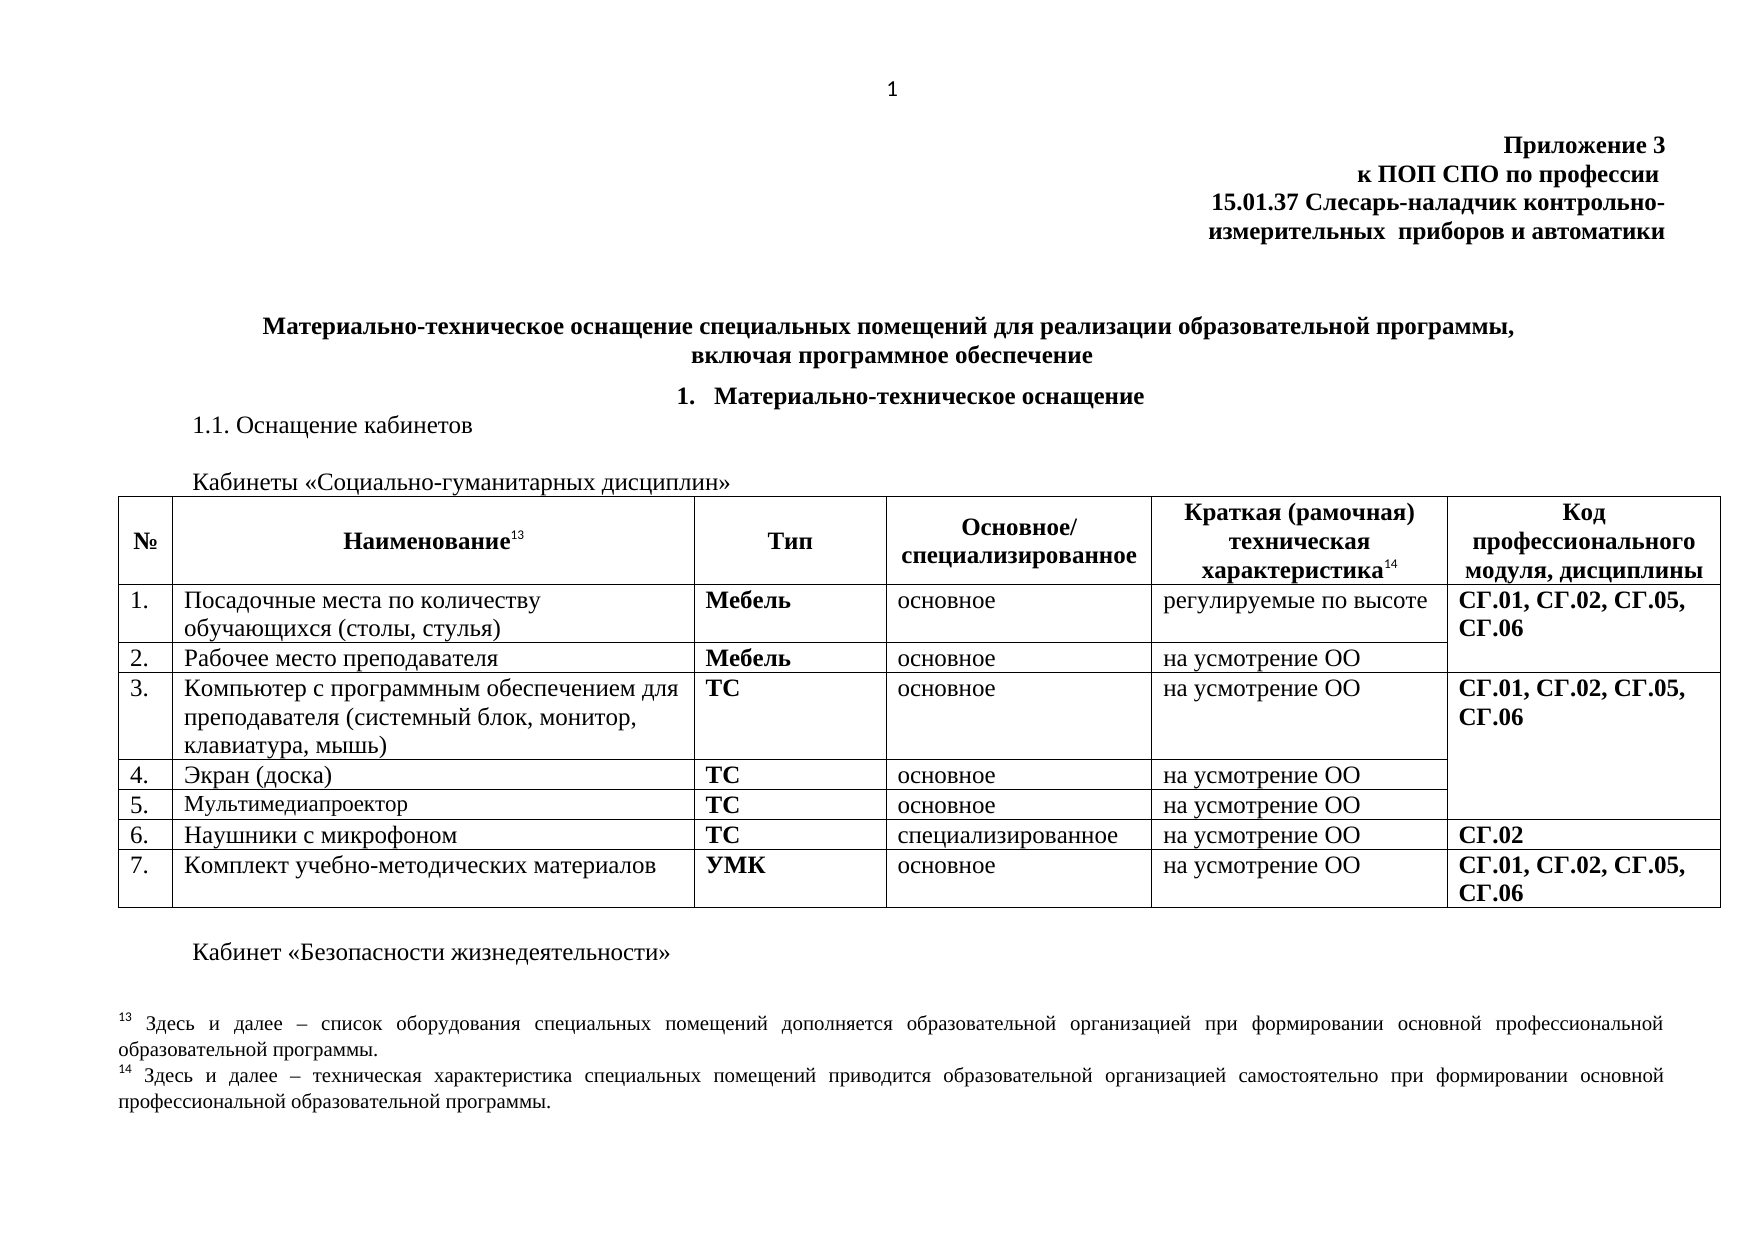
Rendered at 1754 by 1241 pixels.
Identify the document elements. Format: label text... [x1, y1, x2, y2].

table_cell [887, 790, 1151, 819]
text измерительных приборов и автоматики [118, 216, 1665, 245]
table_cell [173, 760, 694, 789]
text Материально-техническое оснащение специальных помещений для реализации образовательной программы, включая программное обеспечение [118, 311, 1665, 369]
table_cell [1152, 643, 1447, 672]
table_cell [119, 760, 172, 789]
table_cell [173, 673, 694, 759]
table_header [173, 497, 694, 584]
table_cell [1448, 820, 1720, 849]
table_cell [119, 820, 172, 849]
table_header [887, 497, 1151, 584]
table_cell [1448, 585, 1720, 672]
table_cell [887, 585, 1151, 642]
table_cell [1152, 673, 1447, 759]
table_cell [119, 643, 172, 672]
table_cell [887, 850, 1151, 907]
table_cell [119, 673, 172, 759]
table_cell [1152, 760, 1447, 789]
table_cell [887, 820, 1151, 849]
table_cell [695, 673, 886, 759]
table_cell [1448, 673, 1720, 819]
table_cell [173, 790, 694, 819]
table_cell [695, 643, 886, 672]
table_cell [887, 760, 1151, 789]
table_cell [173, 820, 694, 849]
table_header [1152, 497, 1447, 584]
text 1.1. Оснащение кабинетов [118, 410, 1665, 439]
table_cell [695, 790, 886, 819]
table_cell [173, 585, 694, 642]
list Материально-техническое оснащение [156, 381, 1665, 410]
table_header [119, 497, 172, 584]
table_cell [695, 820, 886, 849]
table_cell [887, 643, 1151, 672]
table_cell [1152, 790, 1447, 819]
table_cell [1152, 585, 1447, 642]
text Кабинеты «Социально-гуманитарных дисциплин» [118, 467, 1665, 496]
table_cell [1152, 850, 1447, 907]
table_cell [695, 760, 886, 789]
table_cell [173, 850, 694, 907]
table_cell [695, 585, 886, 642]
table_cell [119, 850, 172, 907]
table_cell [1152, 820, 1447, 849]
text Кабинет «Безопасности жизнедеятельности» [192, 937, 1665, 966]
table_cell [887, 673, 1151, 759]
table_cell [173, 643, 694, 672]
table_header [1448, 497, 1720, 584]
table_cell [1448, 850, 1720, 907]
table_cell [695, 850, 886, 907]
text Приложение 3 к ПОП СПО по профессии 15.01.37 Слесарь-наладчик контрольно- [118, 130, 1665, 216]
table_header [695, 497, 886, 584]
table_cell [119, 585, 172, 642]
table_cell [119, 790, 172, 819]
